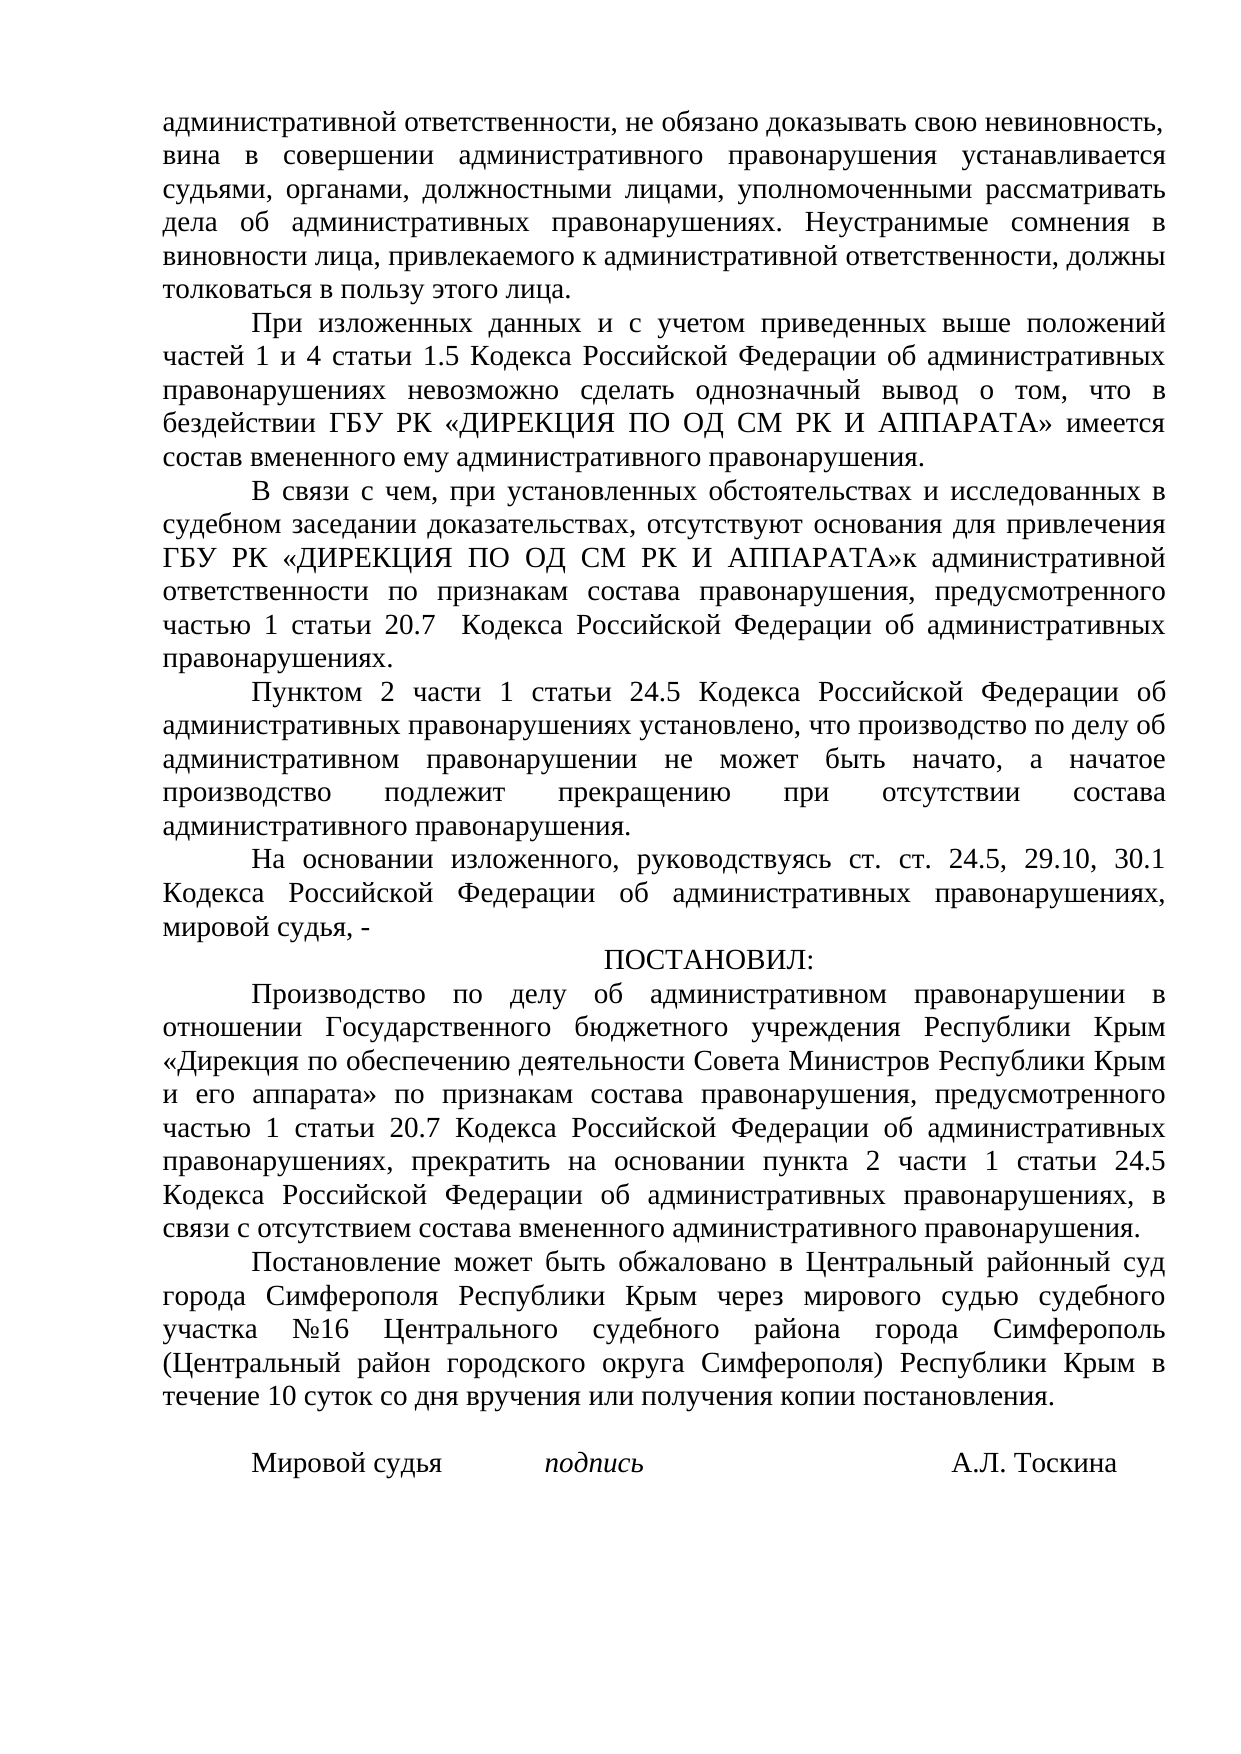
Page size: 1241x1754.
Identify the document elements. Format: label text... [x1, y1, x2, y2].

text ПОСТАНОВИЛ: [162, 942, 1167, 976]
text На основании изложенного, руководствуясь ст. ст. 24.5, 29.10, 30.1 Кодекса Российской Федерации об административных правонарушениях, мировой судья, - [162, 842, 1167, 942]
text Пунктом 2 части 1 статьи 24.5 Кодекса Российской Федерации об административных правонарушениях установлено, что производство по делу об административном правонарушении не может быть начато, а начатое производство подлежит прекращению при отсутствии состава административного правонарушения. [162, 674, 1167, 842]
text Постановление может быть обжаловано в Центральный районный суд города Симферополя Республики Крым через мирового судью судебного участка №16 Центрального судебного района города Симферополь (Центральный район городского округа Симферополя) Республики Крым в течение 10 суток со дня вручения или получения копии постановления. [162, 1244, 1167, 1412]
text При изложенных данных и с учетом приведенных выше положений частей 1 и 4 статьи 1.5 Кодекса Российской Федерации об административных правонарушениях невозможно сделать однозначный вывод о том, что в бездействии ГБУ РК «ДИРЕКЦИЯ ПО ОД СМ РК И АППАРАТА» имеется состав вмененного ему административного правонарушения. [162, 305, 1167, 473]
text В связи с чем, при установленных обстоятельствах и исследованных в судебном заседании доказательствах, отсутствуют основания для привлечения ГБУ РК «ДИРЕКЦИЯ ПО ОД СМ РК И АППАРАТА»к административной ответственности по признакам состава правонарушения, предусмотренного частью 1 статьи 20.7 Кодекса Российской Федерации об административных правонарушениях. [162, 473, 1167, 674]
text Мировой судья подпись А.Л. Тоскина [162, 1445, 1167, 1479]
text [162, 104, 1167, 305]
text Производство по делу об административном правонарушении в отношении Государственного бюджетного учреждения Республики Крым «Дирекция по обеспечению деятельности Совета Министров Республики Крым и его аппарата» по признакам состава правонарушения, предусмотренного частью 1 статьи 20.7 Кодекса Российской Федерации об административных правонарушениях, прекратить на основании пункта 2 части 1 статьи 24.5 Кодекса Российской Федерации об административных правонарушениях, в связи с отсутствием состава вмененного административного правонарушения. [162, 976, 1167, 1244]
